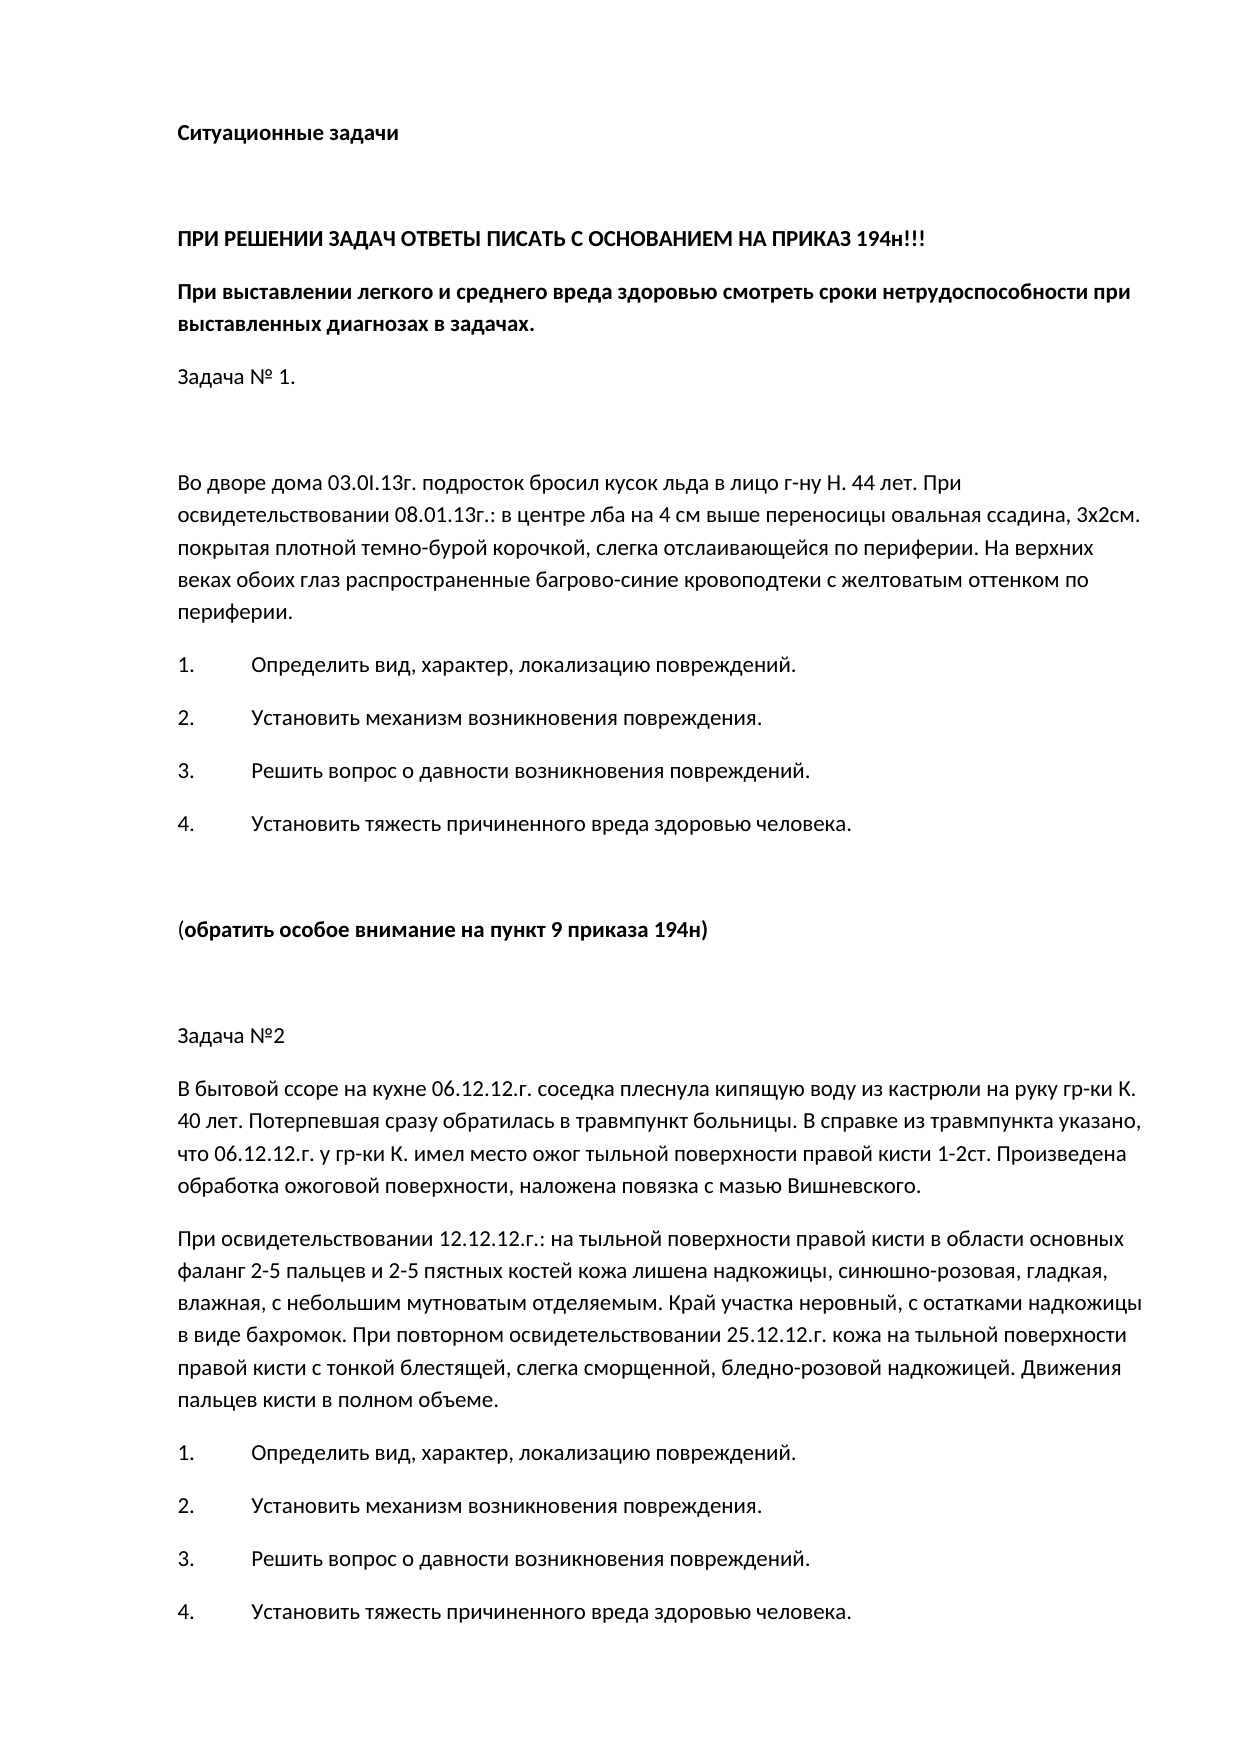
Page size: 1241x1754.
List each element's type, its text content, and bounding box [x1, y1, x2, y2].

text 1. Определить вид, характер, локализацию повреждений. [177, 650, 1152, 678]
text 4. Установить тяжесть причиненного вреда здоровью человека. [177, 1597, 1152, 1625]
text 3. Решить вопрос о давности возникновения повреждений. [177, 1544, 1152, 1572]
text При выставлении легкого и среднего вреда здоровью смотреть сроки нетрудоспособности при выставленных диагнозах в задачах. [177, 277, 1152, 337]
text Во дворе дома 03.0I.13г. подросток бросил кусок льда в лицо г-ну Н. 44 лет. При освидетельствовании 08.01.13г.: в центре лба на 4 см выше переносицы овальная ссадина, 3x2см. покрытая плотной темно-бурой корочкой, слегка отслаивающейся по периферии. На верхних веках обоих глаз распространенные багрово-синие кровоподтеки с желтоватым оттенком по периферии. [177, 468, 1152, 625]
text 3. Решить вопрос о давности возникновения повреждений. [177, 756, 1152, 784]
text В бытовой ссоре на кухне 06.12.12.г. соседка плеснула кипящую воду из кастрюли на руку гр-ки К. 40 лет. Потерпевшая сразу обратилась в травмпункт больницы. В справке из травмпункта указано, что 06.12.12.г. у гр-ки К. имел место ожог тыльной поверхности правой кисти 1-2ст. Произведена обработка ожоговой поверхности, наложена повязка с мазью Вишневского. [177, 1074, 1152, 1199]
text 2. Установить механизм возникновения повреждения. [177, 703, 1152, 731]
text 1. Определить вид, характер, локализацию повреждений. [177, 1438, 1152, 1466]
text Ситуационные задачи [177, 118, 1152, 146]
text Задача №2 [177, 1021, 1152, 1049]
text 4. Установить тяжесть причиненного вреда здоровью человека. [177, 809, 1152, 837]
text 2. Установить механизм возникновения повреждения. [177, 1491, 1152, 1519]
text ПРИ РЕШЕНИИ ЗАДАЧ ОТВЕТЫ ПИСАТЬ С ОСНОВАНИЕМ НА ПРИКАЗ 194н!!! [177, 224, 1152, 252]
text Задача № 1. [177, 362, 1152, 390]
text (обратить особое внимание на пункт 9 приказа 194н) [177, 915, 1152, 943]
text При освидетельствовании 12.12.12.г.: на тыльной поверхности правой кисти в области основных фаланг 2-5 пальцев и 2-5 пястных костей кожа лишена надкожицы, синюшно-розовая, гладкая, влажная, с небольшим мутноватым отделяемым. Край участка неровный, с остатками надкожицы в виде бахромок. При повторном освидетельствовании 25.12.12.г. кожа на тыльной поверхности правой кисти с тонкой блестящей, слегка сморщенной, бледно-розовой надкожицей. Движения пальцев кисти в полном объеме. [177, 1224, 1152, 1413]
